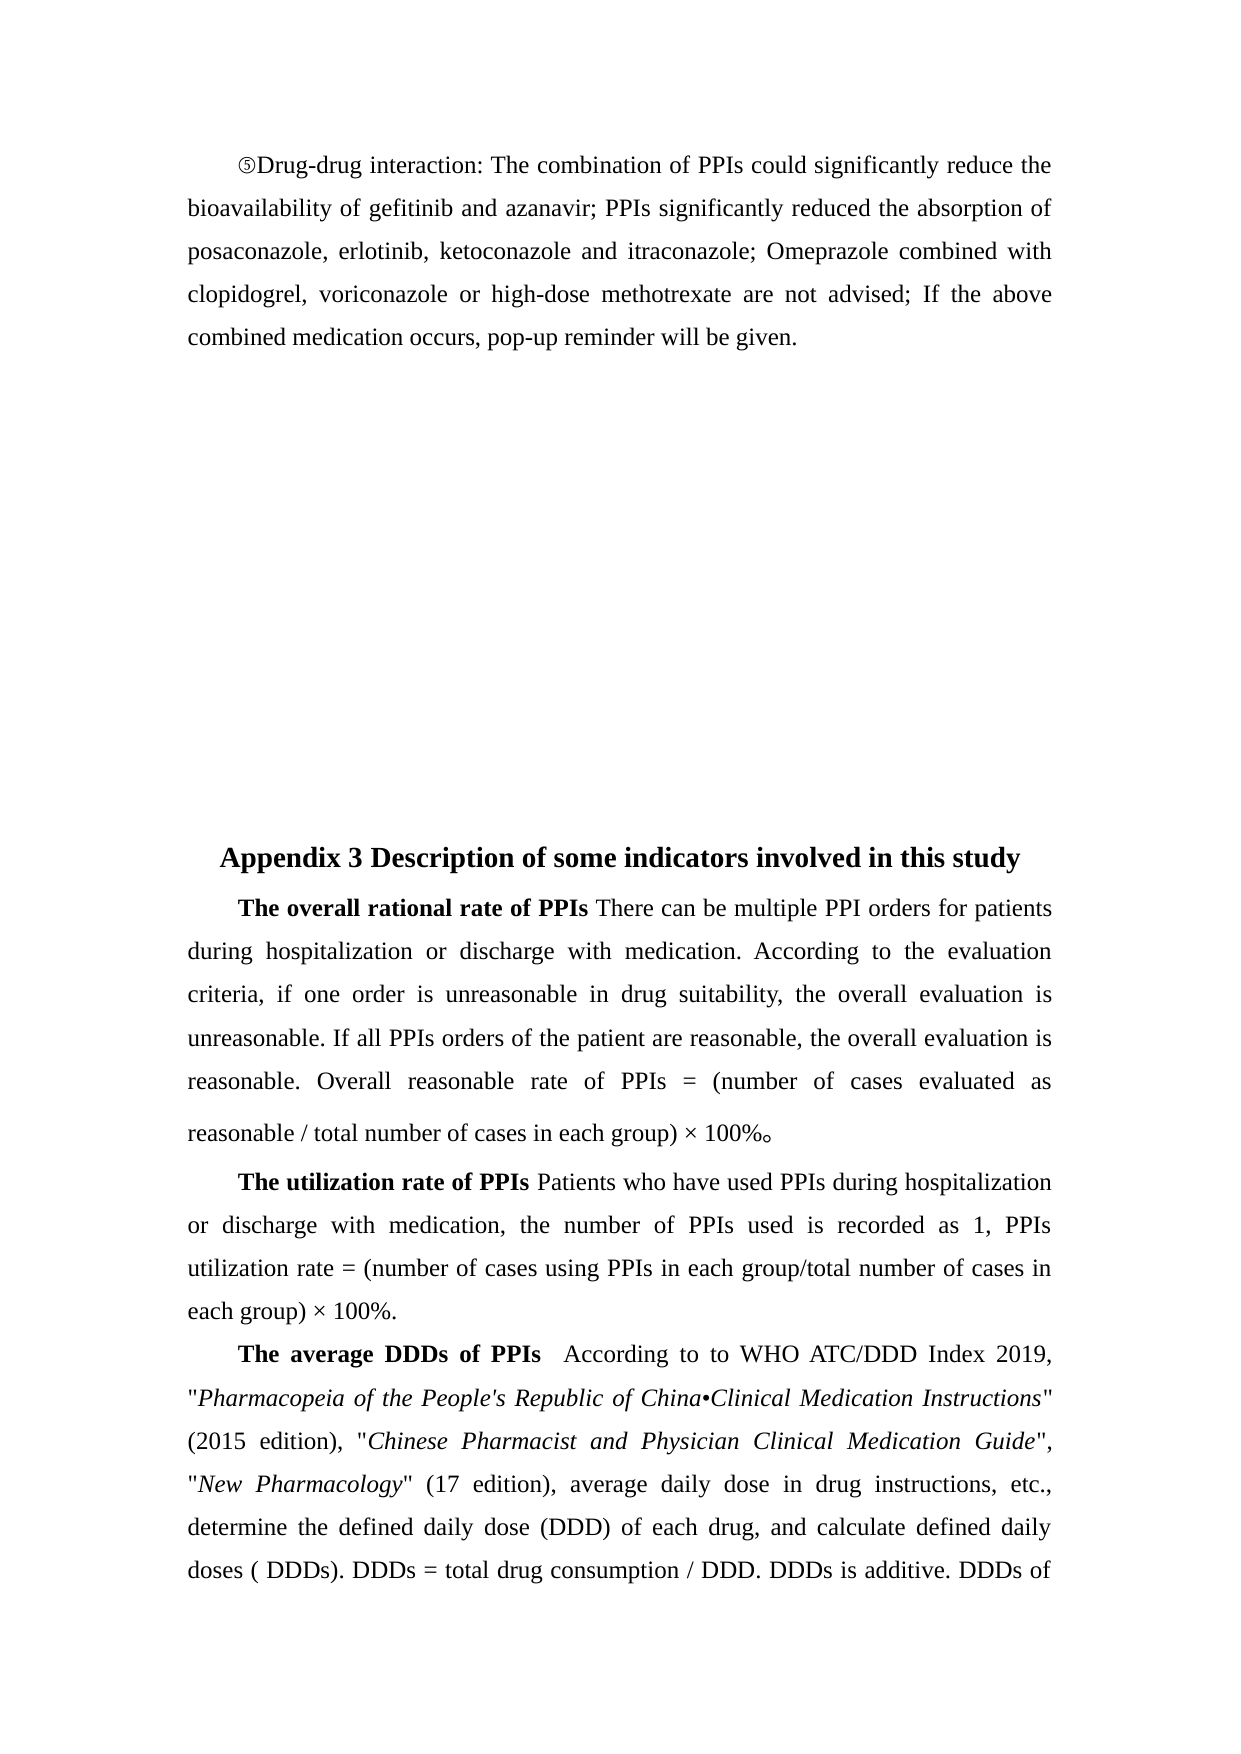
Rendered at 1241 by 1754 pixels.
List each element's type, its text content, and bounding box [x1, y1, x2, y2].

text The utilization rate of PPIs Patients who have used PPIs during hospitalization or discharge with medication, the number of PPIs used is recorded as 1, PPIs utilization rate = (number of cases using PPIs in each group/total number of cases in each group) × 100%. [187, 1167, 1053, 1325]
text ⑤Drug-drug interaction: The combination of PPIs could significantly reduce the bioavailability of gefitinib and azanavir; PPIs significantly reduced the absorption of posaconazole, erlotinib, ketoconazole and itraconazole; Omeprazole combined with clopidogrel, voriconazole or high-dose methotrexate are not advised; If the above combined medication occurs, pop-up reminder will be given. [187, 150, 1053, 351]
text Appendix 3 Description of some indicators involved in this study [187, 840, 1053, 873]
text The overall rational rate of PPIs There can be multiple PPI orders for patients during hospitalization or discharge with medication. According to the evaluation criteria, if one order is unreasonable in drug suitability, the overall evaluation is unreasonable. If all PPIs orders of the patient are reasonable, the overall evaluation is reasonable. Overall reasonable rate of PPIs = (number of cases evaluated as reasonable / total number of cases in each group) × 100%。 [187, 893, 1053, 1149]
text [187, 1339, 1053, 1584]
